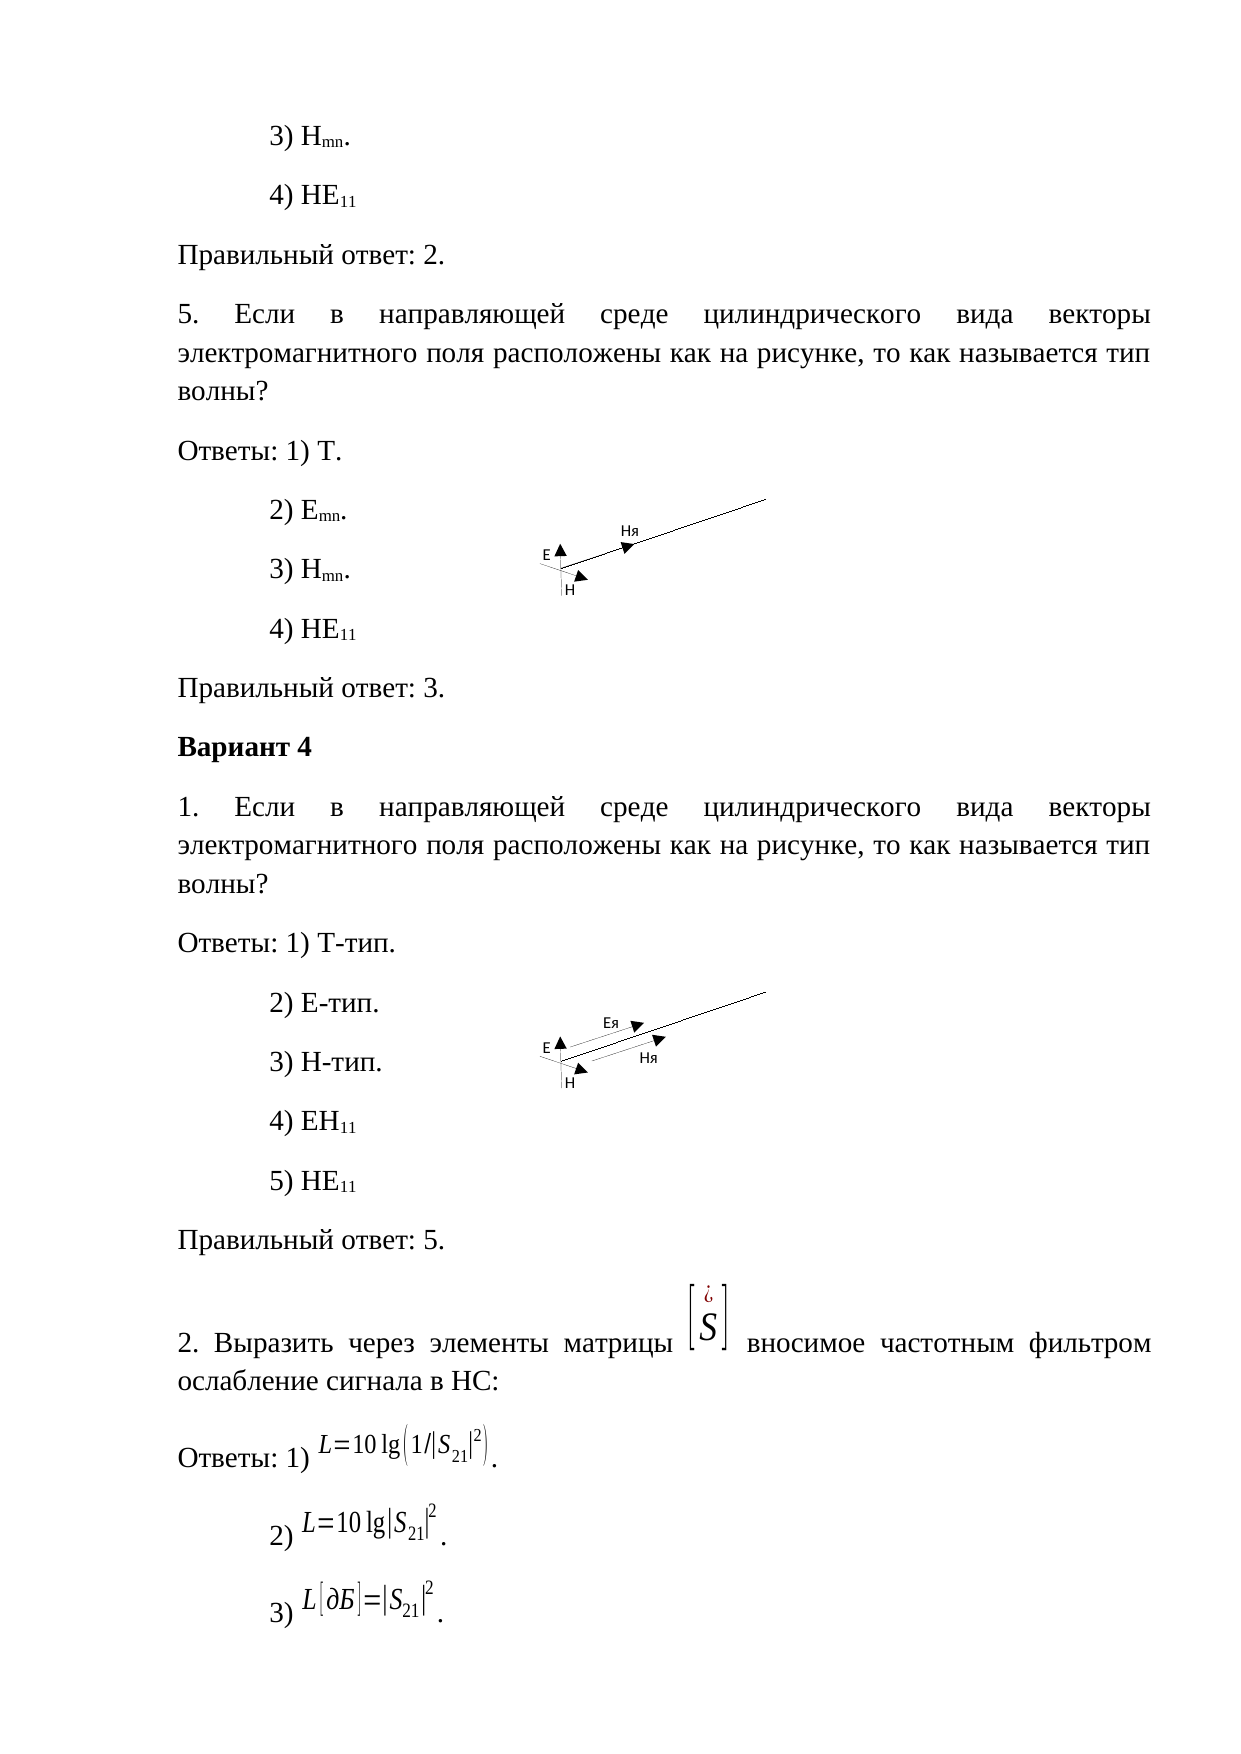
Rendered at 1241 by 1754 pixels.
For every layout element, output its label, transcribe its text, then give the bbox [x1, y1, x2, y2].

text Правильный ответ: 3. [177, 670, 1152, 704]
text 2) . [177, 1500, 1152, 1552]
text 2) Emn. [177, 492, 1152, 526]
text Вариант 4 [177, 729, 1152, 763]
text 3) Hmn. [177, 118, 1152, 152]
text Ответы: 1) . [177, 1423, 1152, 1474]
text 1. Если в направляющей среде цилиндрического вида векторы электромагнитного поля расположены как на рисунке, то как называется тип волны? [177, 789, 1152, 899]
text 3) H-тип. [177, 1044, 1152, 1078]
text 5. Если в направляющей среде цилиндрического вида векторы электромагнитного поля расположены как на рисунке, то как называется тип волны? [177, 296, 1152, 407]
text 4) EH11 [177, 1103, 1152, 1137]
text 2) E-тип. [177, 985, 1152, 1018]
text 2. Выразить через элементы матрицы вносимое частотным фильтром ослабление сигнала в НС: [177, 1282, 1152, 1397]
text Правильный ответ: 5. [177, 1222, 1152, 1256]
text Правильный ответ: 2. [177, 237, 1152, 270]
text 3) . [177, 1577, 1152, 1629]
text 4) HE11 [177, 611, 1152, 644]
text Ответы: 1) T-тип. [177, 925, 1152, 959]
text 3) Hmn. [177, 551, 1152, 585]
text 4) HE11 [177, 177, 1152, 211]
text Ответы: 1) T. [177, 433, 1152, 466]
text 5) HE11 [177, 1163, 1152, 1196]
